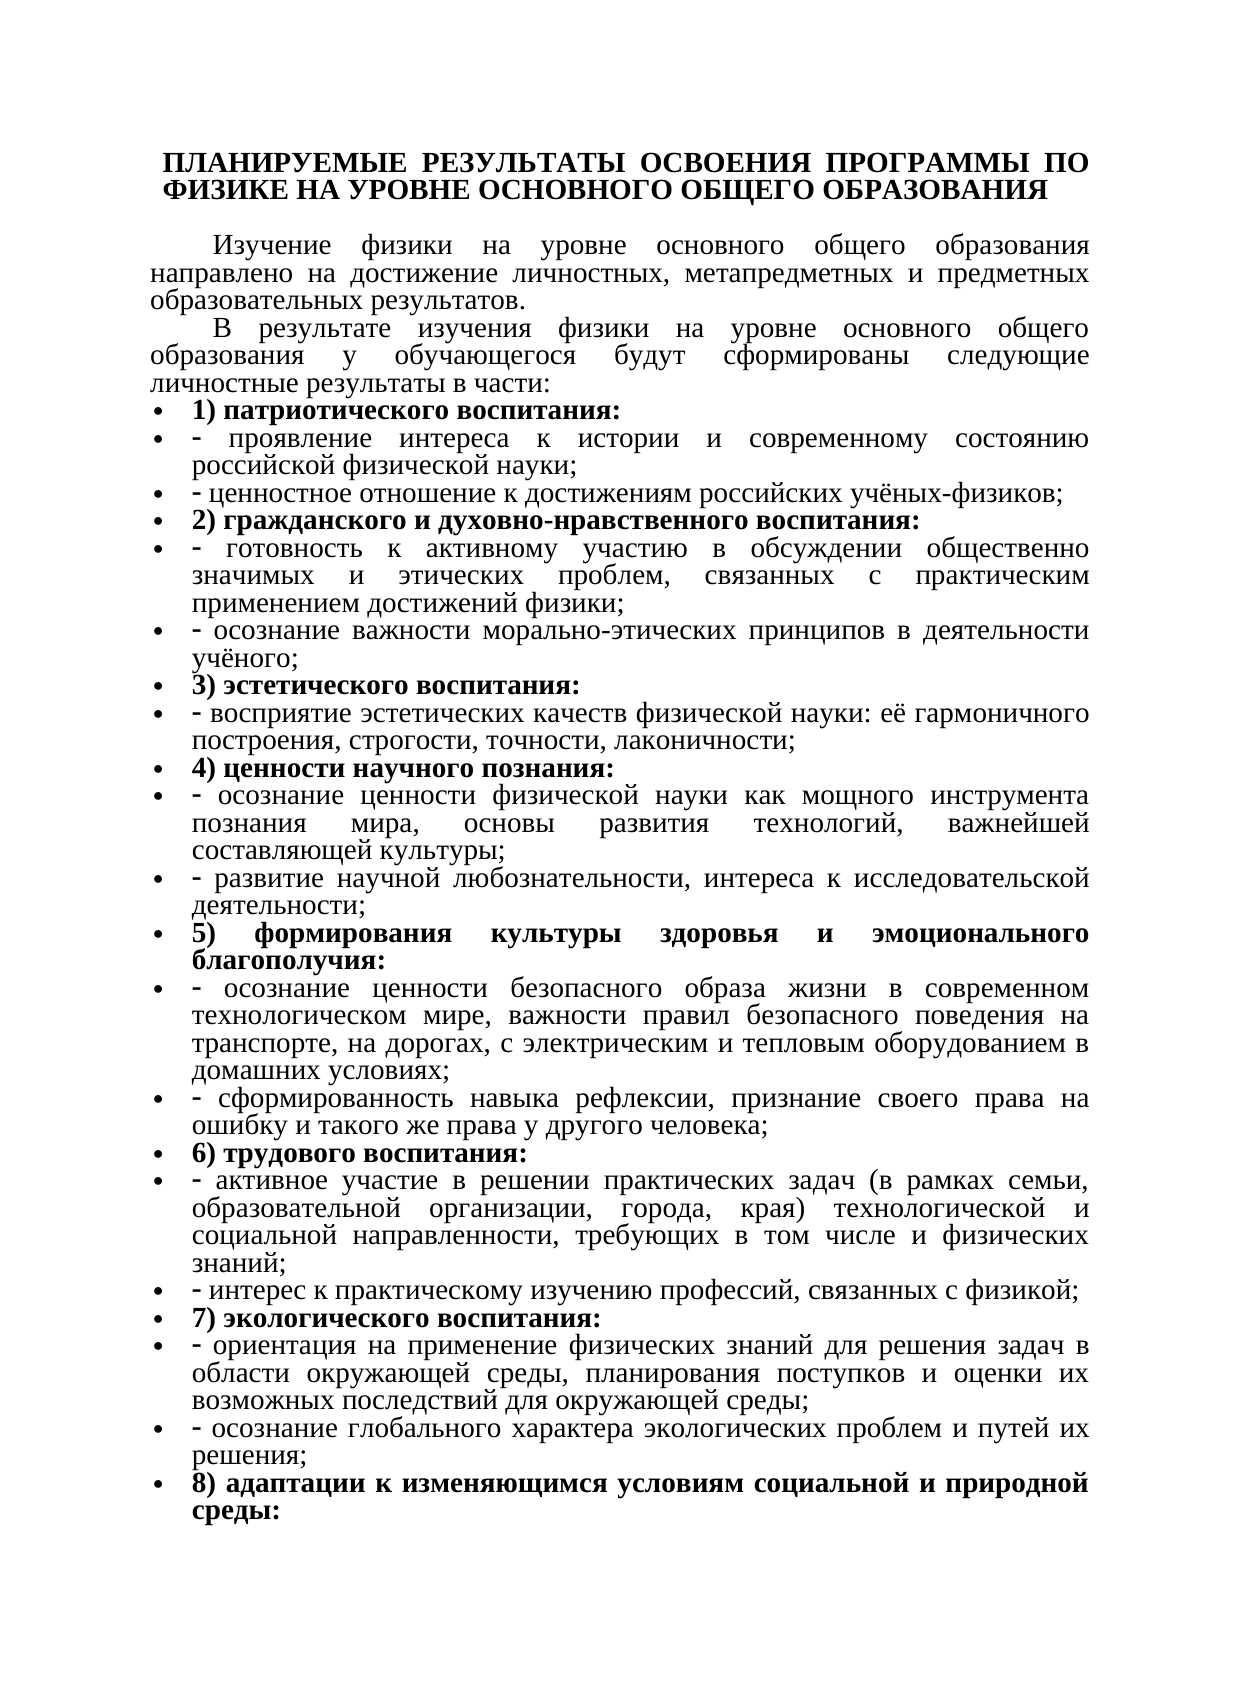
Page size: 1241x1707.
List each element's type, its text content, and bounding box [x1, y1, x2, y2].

list - проявление интереса к истории и современному состоянию российской физической науки; [154, 425, 1090, 480]
list - ценностное отношение к достижениям российских учёных-физиков; [154, 480, 1090, 507]
list 3) эстетического воспитания: [154, 672, 1090, 700]
text ПЛАНИРУЕМЫЕ РЕЗУЛЬТАТЫ ОСВОЕНИЯ ПРОГРАММЫ ПО ФИЗИКЕ НА УРОВНЕ ОСНОВНОГО ОБЩЕГО ОБРАЗОВАНИЯ [162, 150, 1090, 205]
list - готовность к активному участию в обсуждении общественно значимых и этических проблем, связанных с практическим применением достижений физики; [154, 535, 1090, 617]
text Изучение физики на уровне основного общего образования направлено на достижение личностных, метапредметных и предметных образовательных результатов. [150, 232, 1090, 315]
list - активное участие в решении практических задач (в рамках семьи, образовательной организации, города, края) технологической и социальной направленности, требующих в том числе и физических знаний; [154, 1167, 1090, 1277]
list 8) адаптации к изменяющимся условиям социальной и природной среды: [154, 1470, 1090, 1525]
list - сформированность навыка рефлексии, признание своего права на ошибку и такого же права у другого человека; [154, 1085, 1090, 1140]
list 2) гражданского и духовно-нравственного воспитания: [154, 507, 1090, 535]
list 5) формирования культуры здоровья и эмоционального благополучия: [154, 920, 1090, 975]
list - восприятие эстетических качеств физической науки: её гармоничного построения, строгости, точности, лаконичности; [154, 700, 1090, 755]
list - развитие научной любознательности, интереса к исследовательской деятельности; [154, 865, 1090, 920]
list 7) экологического воспитания: [154, 1305, 1090, 1332]
list 4) ценности научного познания: [154, 755, 1090, 782]
text В результате изучения физики на уровне основного общего образования у обучающегося будут сформированы следующие личностные результаты в части: [150, 315, 1090, 397]
list - осознание ценности безопасного образа жизни в современном технологическом мире, важности правил безопасного поведения на транспорте, на дорогах, с электрическим и тепловым оборудованием в домашних условиях; [154, 975, 1090, 1085]
list - осознание ценности физической науки как мощного инструмента познания мира, основы развития технологий, важнейшей составляющей культуры; [154, 782, 1090, 865]
list - осознание глобального характера экологических проблем и путей их решения; [154, 1415, 1090, 1470]
list 1) патриотического воспитания: [154, 397, 1090, 425]
list 6) трудового воспитания: [154, 1140, 1090, 1167]
list - интерес к практическому изучению профессий, связанных с физикой; [154, 1277, 1090, 1305]
list - осознание важности морально-этических принципов в деятельности учёного; [154, 617, 1090, 672]
list - ориентация на применение физических знаний для решения задач в области окружающей среды, планирования поступков и оценки их возможных последствий для окружающей среды; [154, 1332, 1090, 1415]
